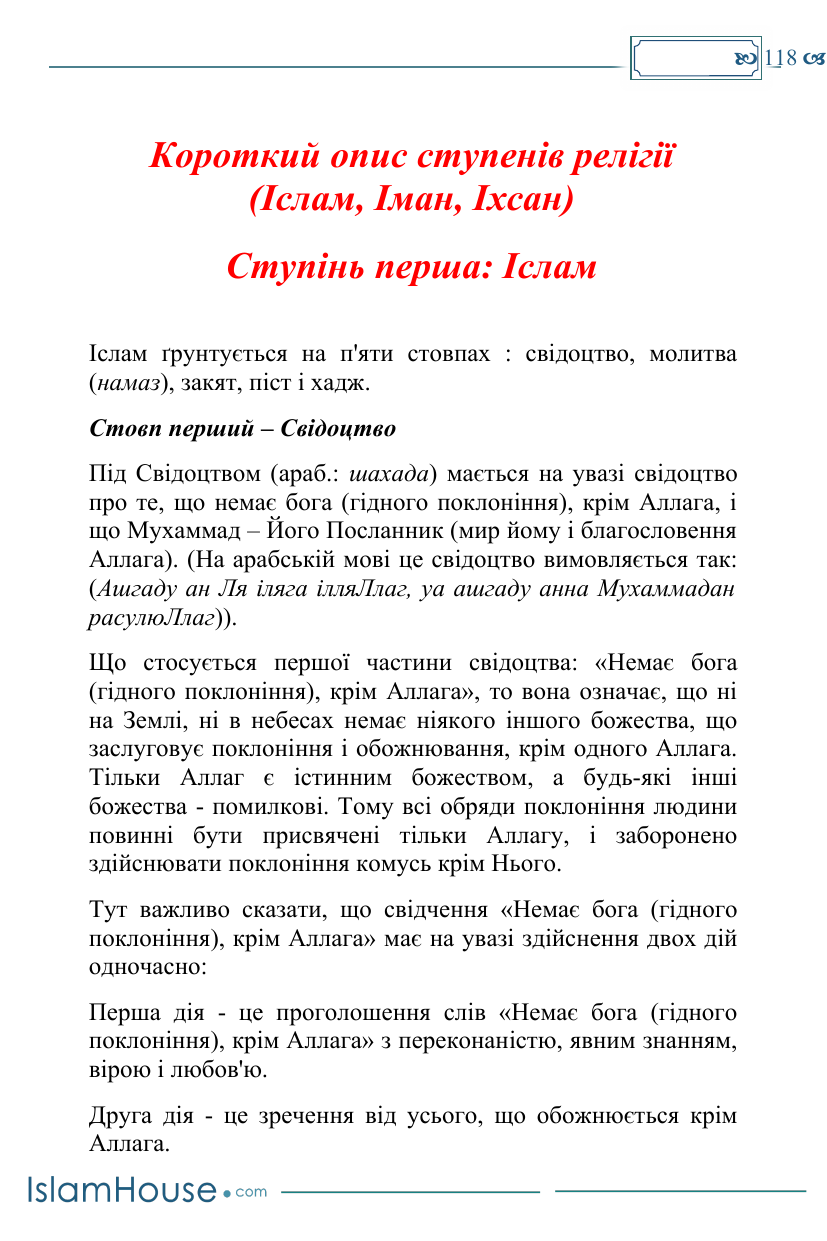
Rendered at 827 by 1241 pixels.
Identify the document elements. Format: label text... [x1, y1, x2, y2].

picture [20, 1171, 541, 1209]
text Іслам ґрунтується на п'яти стовпах : свідоцтво, молитва (намаз), закят, піст і хадж. [89, 338, 738, 396]
text Стовп перший – Свідоцтво [89, 413, 738, 441]
text Під Свідоцтвом (араб.: шахада) мається на увазі свідоцтво про те, що немає бога (гідного поклоніння), крім Аллага, і що Мухаммад – Його Посланник (мир йому і благословення Аллага). (На арабській мові це свідоцтво вимовляється так: (Ашгаду ан Ля іляга ілляЛлаг, уа ашгаду анна Мухаммадан расулюЛлаг)). [89, 458, 738, 631]
text Тут важливо сказати, що свідчення «Немає бога (гідного поклоніння), крім Аллага» має на увазі здійснення двох дій одночасно: [89, 894, 738, 980]
text Перша дія - це проголошення слів «Немає бога (гідного поклоніння), крім Аллага» з переконаністю, явним знанням, вірою і любов'ю. [89, 997, 738, 1083]
text Друга дія - це зречення від усього, що обожнюється крім Аллага. [89, 1100, 738, 1157]
subtitle Ступінь перша: Іслам [89, 244, 738, 287]
subtitle Короткий опис ступенів релігії (Іслам, Іман, Іхсан) [89, 132, 738, 219]
picture [548, 1170, 807, 1208]
text Що стосується першої частини свідоцтва: «Немає бога (гідного поклоніння), крім Аллага», то вона означає, що ні на Землі, ні в небесах немає ніякого іншого божества, що заслуговує поклоніння і обожнювання, крім одного Аллага. Тільки Аллаг є істинним божеством, а будь-які інші божества - помилкові. Тому всі обряди поклоніння людини повинні бути присвячені тільки Аллагу, і заборонено здійснювати поклоніння комусь крім Нього. [89, 647, 738, 877]
